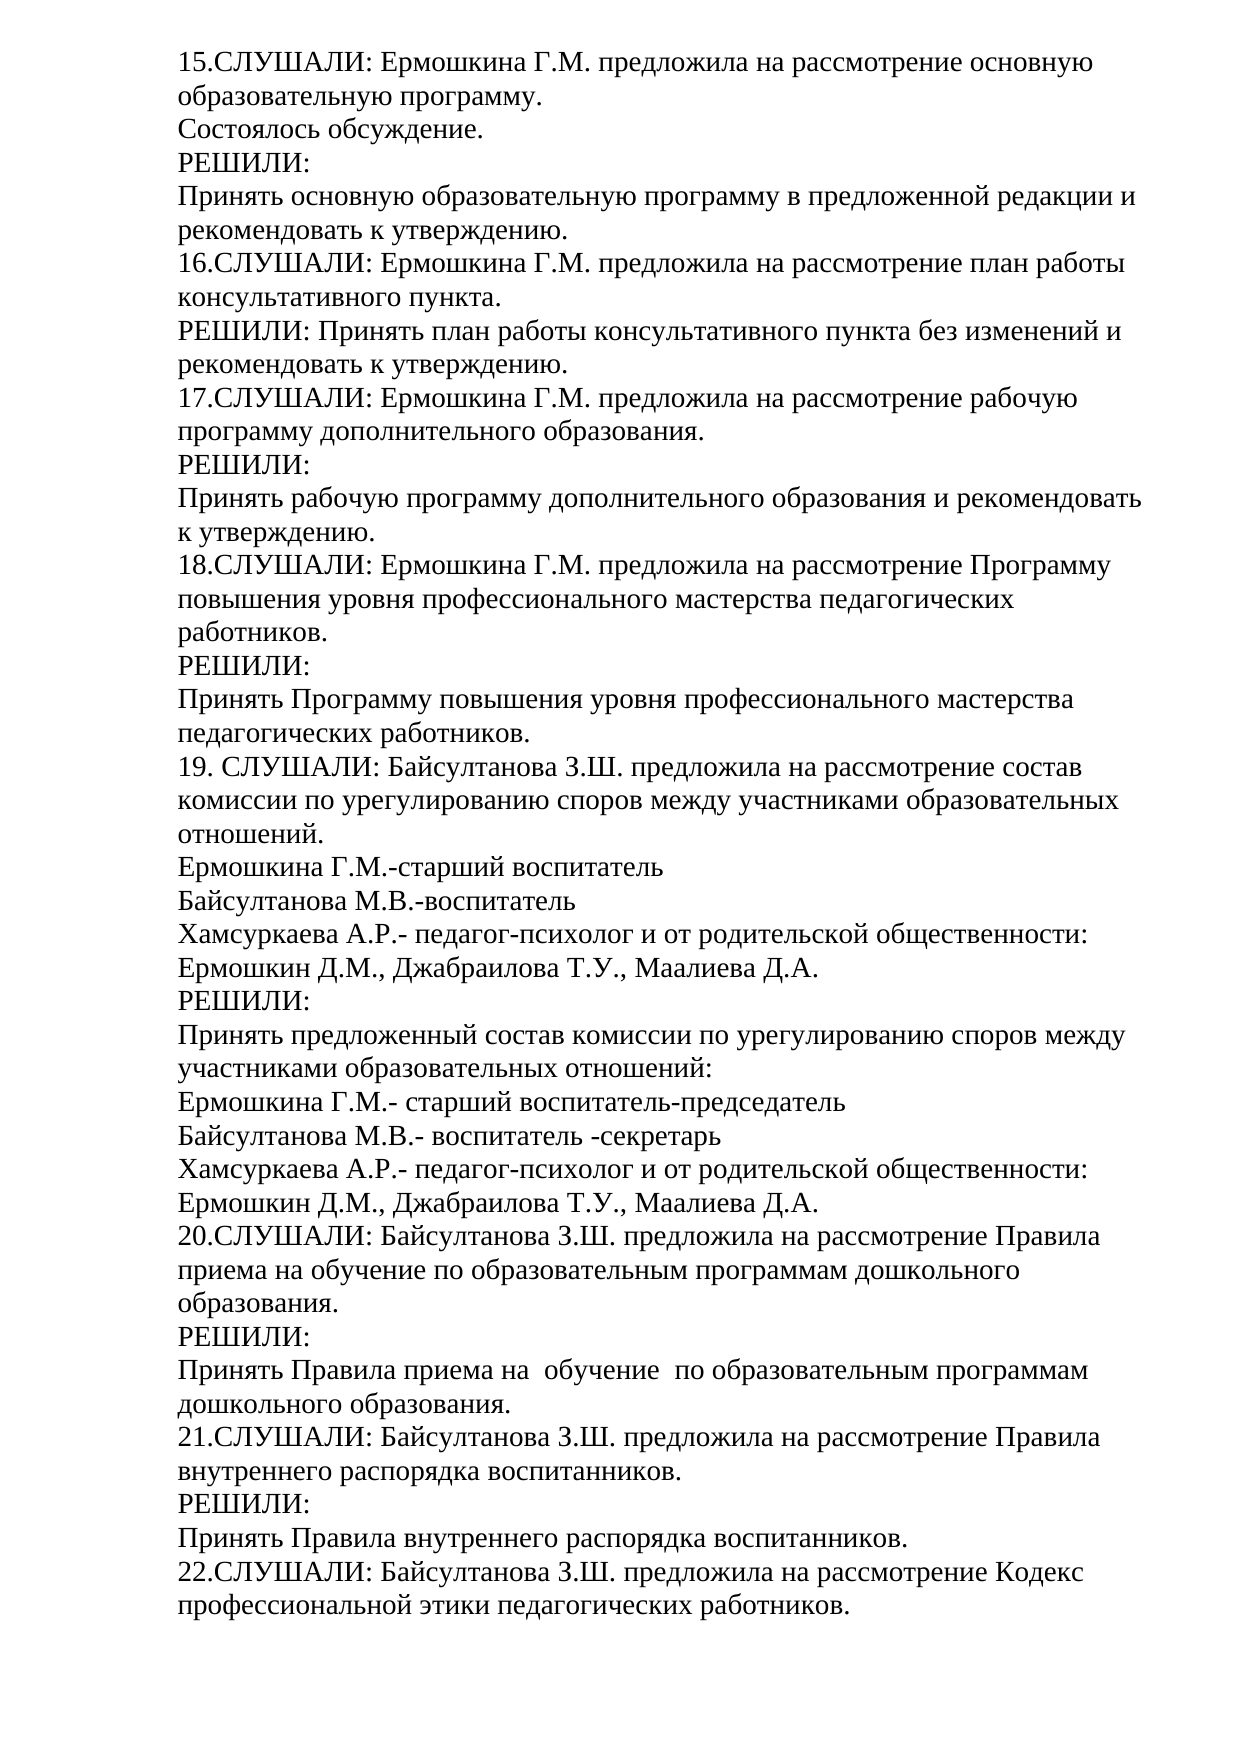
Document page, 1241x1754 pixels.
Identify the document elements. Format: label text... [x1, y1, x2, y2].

text Принять предложенный состав комиссии по урегулированию споров между участниками образовательных отношений: [177, 1017, 1152, 1084]
text Хамсуркаева А.Р.- педагог-психолог и от родительской общественности: Ермошкин Д.М., Джабраилова Т.У., Маалиева Д.А. [177, 916, 1152, 983]
text Принять Правила приема на обучение по образовательным программам дошкольного образования. [177, 1352, 1152, 1419]
text 16.СЛУШАЛИ: Ермошкина Г.М. предложила на рассмотрение план работы консультативного пункта. [177, 246, 1152, 313]
text РЕШИЛИ: [177, 1319, 1152, 1352]
text РЕШИЛИ: Принять план работы консультативного пункта без изменений и рекомендовать к утверждению. [177, 313, 1152, 380]
text Состоялось обсуждение. [177, 111, 1152, 145]
text РЕШИЛИ: [177, 145, 1152, 178]
text Байсултанова М.В.- воспитатель -секретарь [177, 1118, 1152, 1151]
text Хамсуркаева А.Р.- педагог-психолог и от родительской общественности: Ермошкин Д.М., Джабраилова Т.У., Маалиева Д.А. [177, 1151, 1152, 1218]
text 17.СЛУШАЛИ: Ермошкина Г.М. предложила на рассмотрение рабочую программу дополнительного образования. [177, 380, 1152, 447]
text Байсултанова М.В.-воспитатель [177, 883, 1152, 916]
text Принять Программу повышения уровня профессионального мастерства педагогических работников. [177, 682, 1152, 749]
text РЕШИЛИ: [177, 1487, 1152, 1520]
text 19. СЛУШАЛИ: Байсултанова З.Ш. предложила на рассмотрение состав комиссии по урегулированию споров между участниками образовательных отношений. [177, 749, 1152, 849]
text 20.СЛУШАЛИ: Байсултанова З.Ш. предложила на рассмотрение Правила приема на обучение по образовательным программам дошкольного образования. [177, 1218, 1152, 1319]
text 22.СЛУШАЛИ: Байсултанова З.Ш. предложила на рассмотрение Кодекс профессиональной этики педагогических работников. [177, 1554, 1152, 1621]
text 21.СЛУШАЛИ: Байсултанова З.Ш. предложила на рассмотрение Правила внутреннего распорядка воспитанников. [177, 1419, 1152, 1487]
text РЕШИЛИ: [177, 648, 1152, 682]
text Ермошкина Г.М.-старший воспитатель [177, 849, 1152, 883]
text Принять Правила внутреннего распорядка воспитанников. [177, 1520, 1152, 1554]
text Ермошкина Г.М.- старший воспитатель-председатель [177, 1084, 1152, 1118]
text РЕШИЛИ: [177, 983, 1152, 1017]
text 15.СЛУШАЛИ: Ермошкина Г.М. предложила на рассмотрение основную образовательную программу. [177, 44, 1152, 111]
text Принять рабочую программу дополнительного образования и рекомендовать к утверждению. [177, 480, 1152, 547]
text РЕШИЛИ: [177, 447, 1152, 480]
text 18.СЛУШАЛИ: Ермошкина Г.М. предложила на рассмотрение Программу повышения уровня профессионального мастерства педагогических работников. [177, 547, 1152, 648]
text Принять основную образовательную программу в предложенной редакции и рекомендовать к утверждению. [177, 178, 1152, 246]
